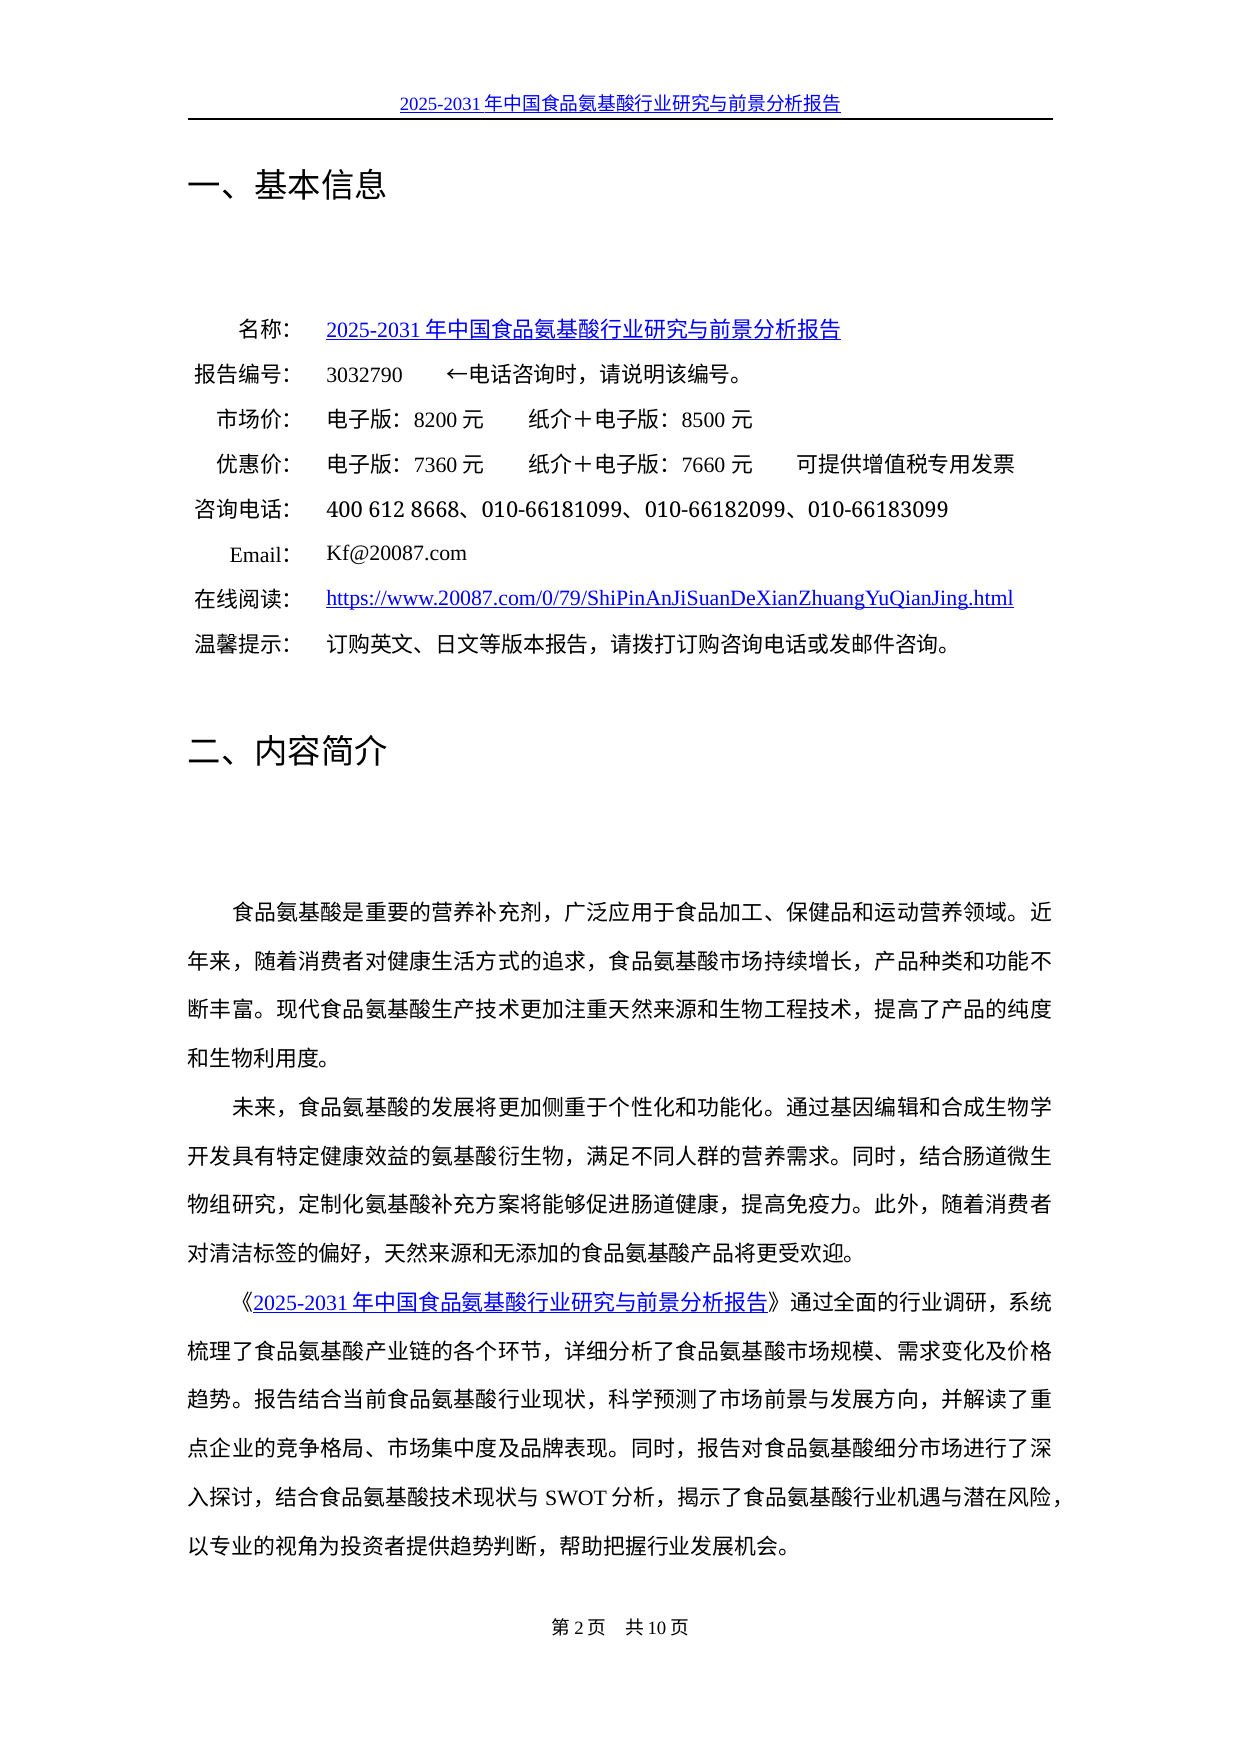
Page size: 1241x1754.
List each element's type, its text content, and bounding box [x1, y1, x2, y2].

table_cell Kf@20087.com [315, 537, 1073, 582]
table_cell 400 612 8668、010-66181099、010-66182099、010-66183099 [315, 492, 1073, 537]
table_cell 电子版：7360 元 纸介＋电子版：7660 元 可提供增值税专用发票 [315, 447, 1073, 492]
table_header 2025-2031年中国食品氨基酸行业研究与前景分析报告 [315, 312, 1073, 357]
table_cell 电子版：8200 元 纸介＋电子版：8500 元 [315, 402, 1073, 447]
table_cell 在线阅读： [167, 582, 315, 627]
table_cell 市场价： [167, 402, 315, 447]
table_cell 优惠价： [167, 447, 315, 492]
table_cell [315, 582, 1073, 627]
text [187, 894, 1053, 1561]
table_header 名称： [167, 312, 315, 357]
title 二、内容简介 [187, 717, 1053, 782]
title 一、基本信息 [187, 150, 1053, 215]
table_cell 报告编号： [167, 357, 315, 402]
table_cell 订购英文、日文等版本报告，请拨打订购咨询电话或发邮件咨询。 [315, 627, 1073, 672]
table_cell 咨询电话： [167, 492, 315, 537]
table_cell 3032790 ←电话咨询时，请说明该编号。 [315, 357, 1073, 402]
table_cell 温馨提示： [167, 627, 315, 672]
table_cell Email： [167, 537, 315, 582]
